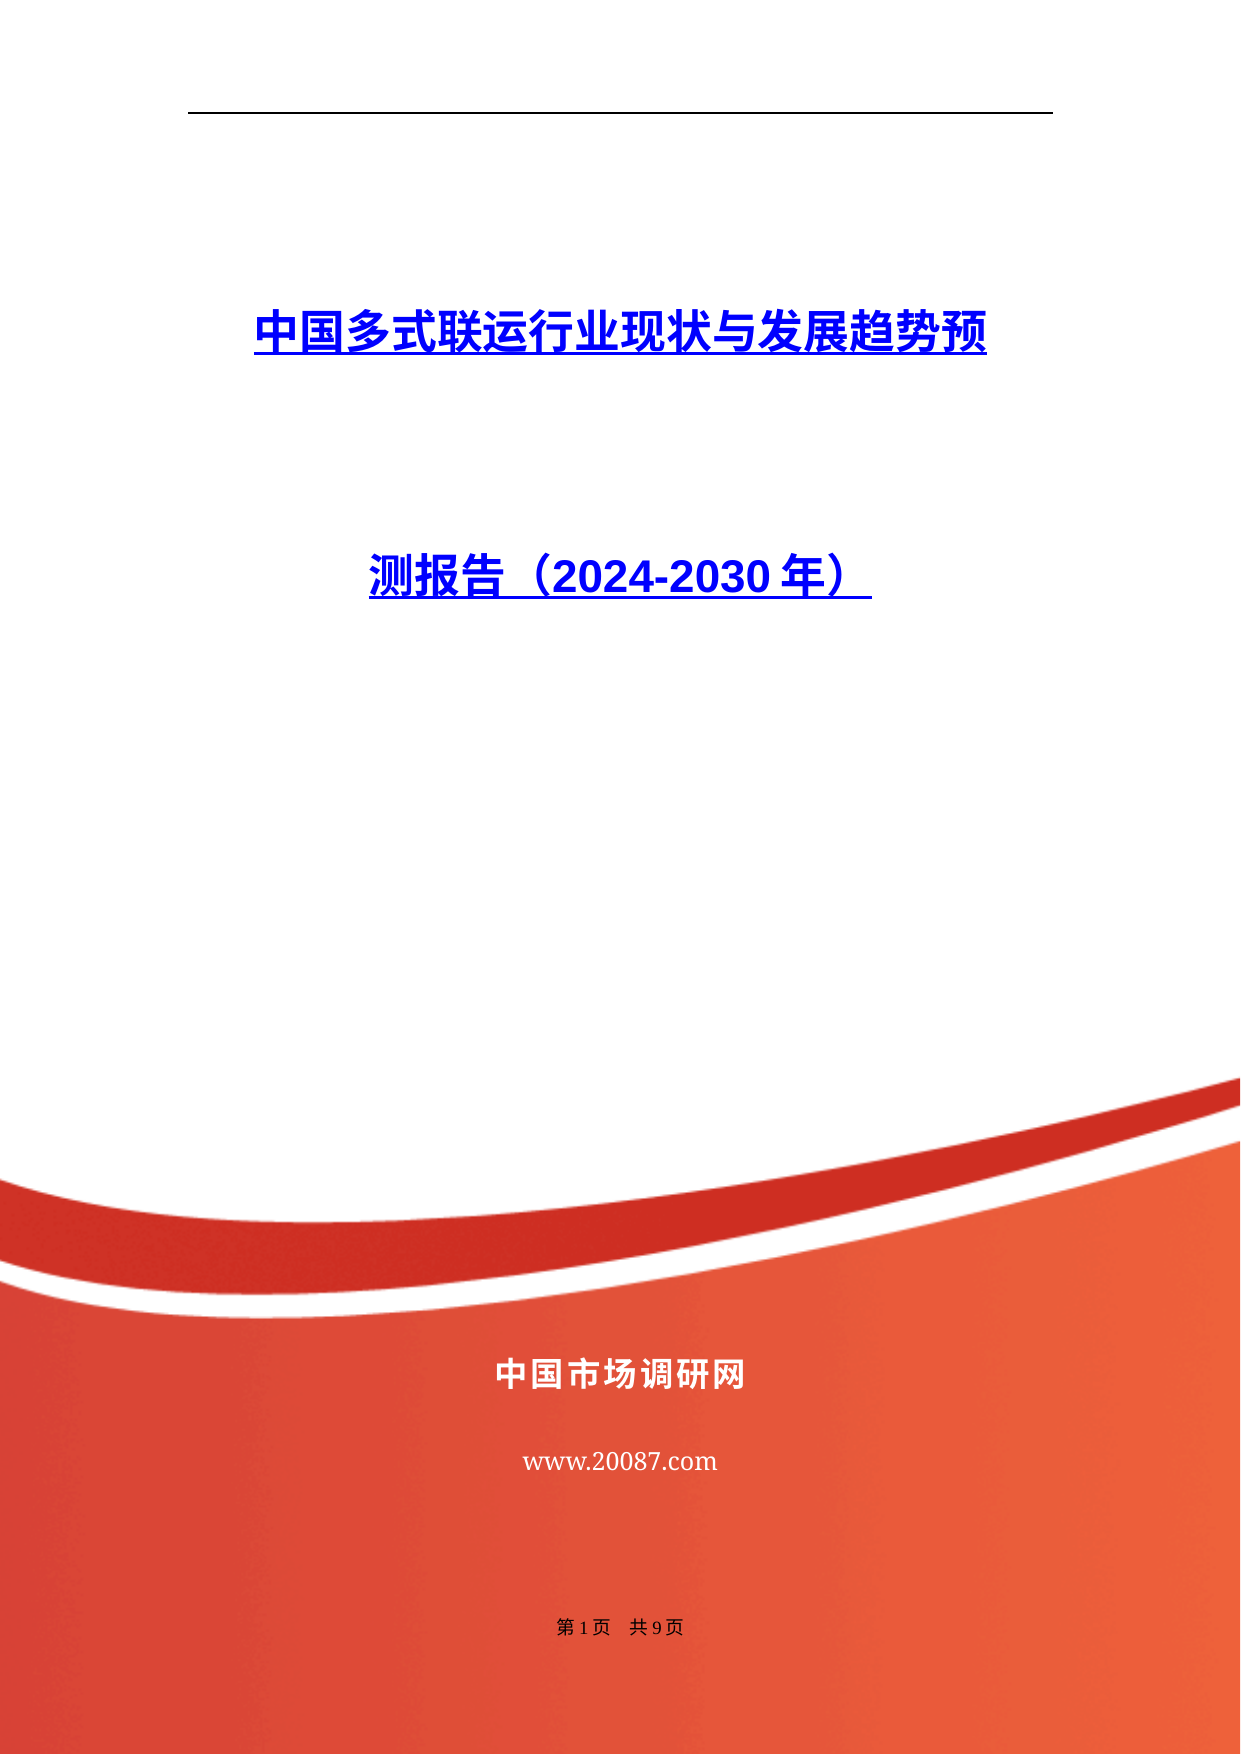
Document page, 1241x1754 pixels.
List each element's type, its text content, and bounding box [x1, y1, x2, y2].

table_header 中国多式联运行业现状与发展趋势预测报告（2024-2030年） [188, 207, 1053, 773]
picture [0, 1006, 1241, 1754]
subtitle 中国市场调研网 [187, 1339, 1053, 1404]
text www.20087.com [187, 1428, 1053, 1493]
